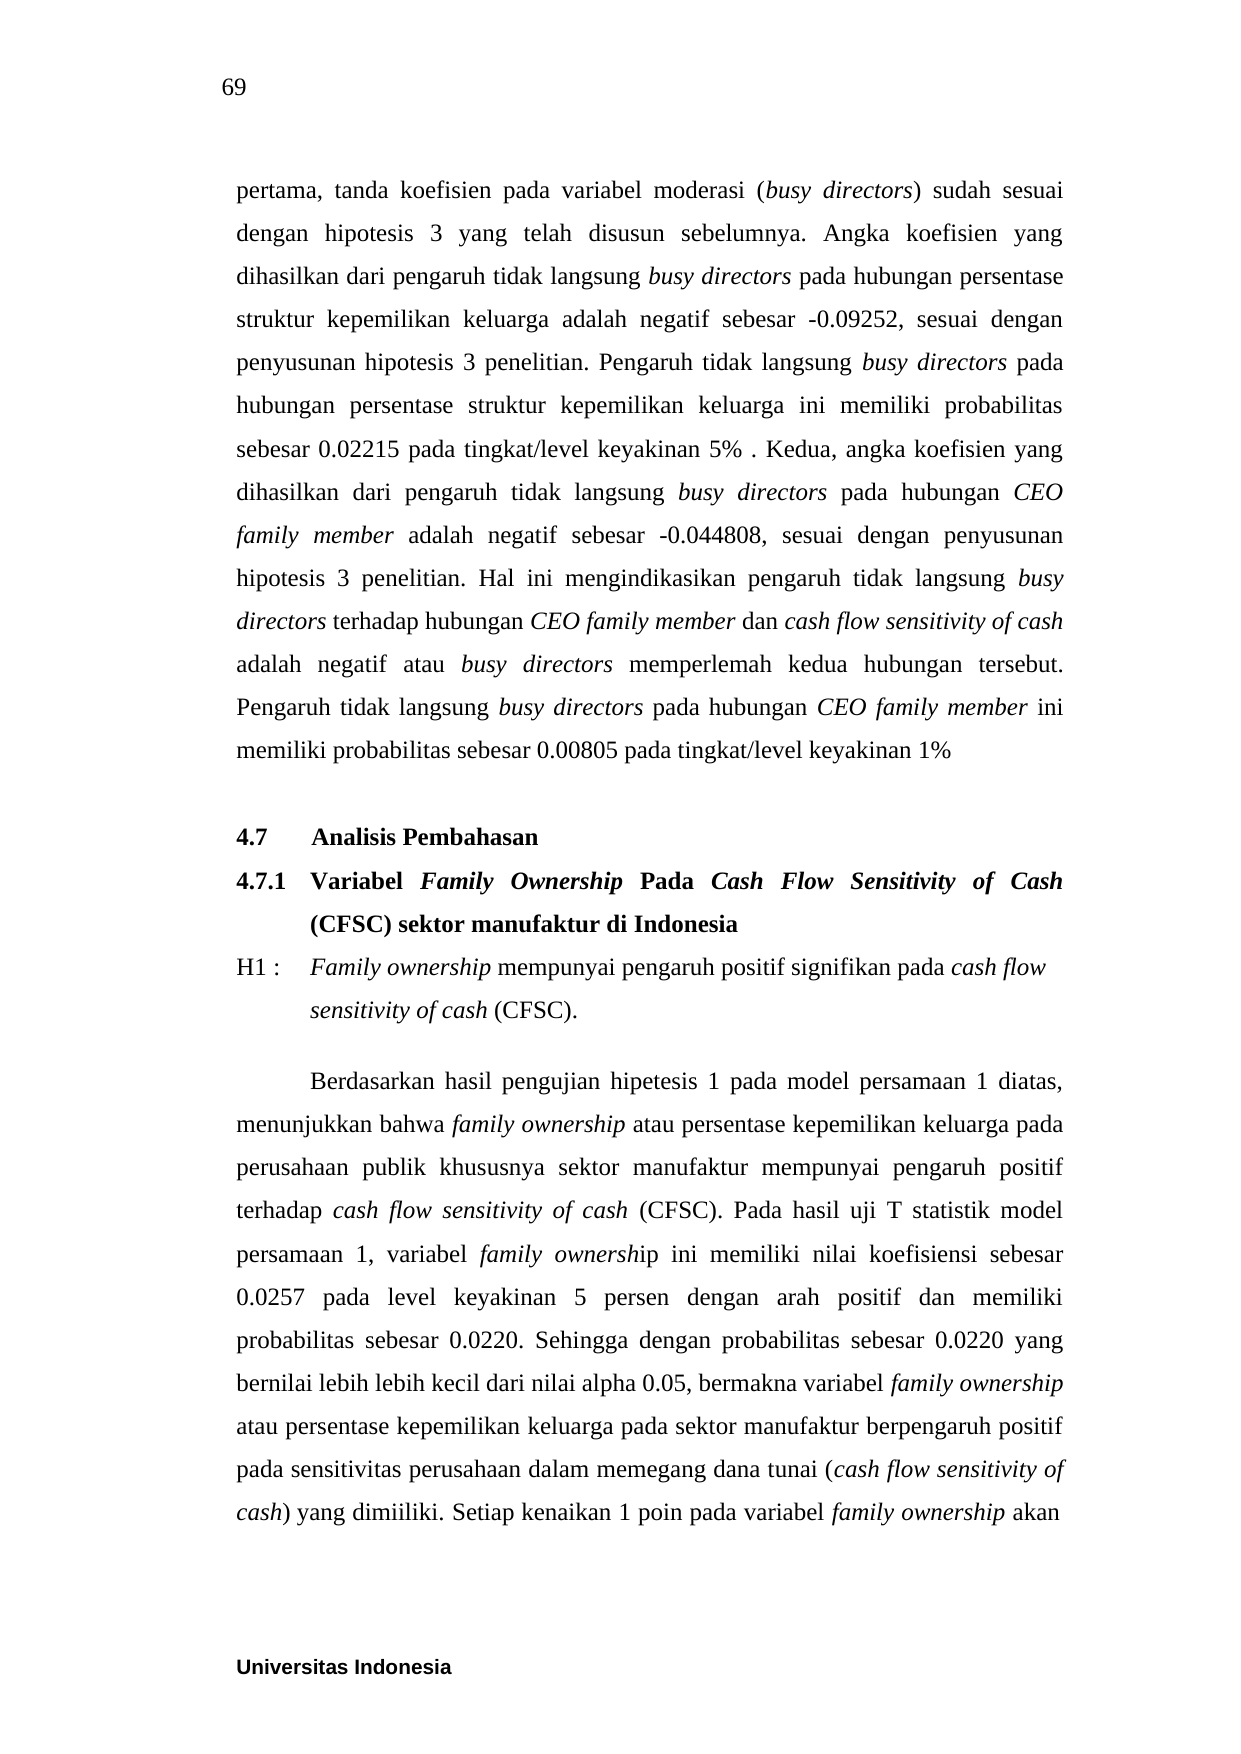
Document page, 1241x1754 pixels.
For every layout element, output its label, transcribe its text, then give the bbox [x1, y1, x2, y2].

text 69 [221, 72, 1188, 101]
text pertama, tanda koefisien pada variabel moderasi (busy directors) sudah sesuai dengan hipotesis 3 yang telah disusun sebelumnya. Angka koefisien yang dihasilkan dari pengaruh tidak langsung busy directors pada hubungan persentase struktur kepemilikan keluarga adalah negatif sebesar -0.09252, sesuai dengan penyusunan hipotesis 3 penelitian. Pengaruh tidak langsung busy directors pada hubungan persentase struktur kepemilikan keluarga ini memiliki probabilitas sebesar 0.02215 pada tingkat/level keyakinan 5% . Kedua, angka koefisien yang dihasilkan dari pengaruh tidak langsung busy directors pada hubungan CEO family member adalah negatif sebesar -0.044808, sesuai dengan penyusunan hipotesis 3 penelitian. Hal ini mengindikasikan pengaruh tidak langsung busy directors terhadap hubungan CEO family member dan cash flow sensitivity of cash adalah negatif atau busy directors memperlemah kedua hubungan tersebut. Pengaruh tidak langsung busy directors pada hubungan CEO family member ini memiliki probabilitas sebesar 0.00805 pada tingkat/level keyakinan 1% [236, 175, 1064, 764]
list Variabel Family Ownership Pada Cash Flow Sensitivity of Cash (CFSC) sektor manufaktur di Indonesia [236, 866, 1063, 938]
text H1 : Family ownership mempunyai pengaruh positif signifikan pada cash flow sensitivity of cash (CFSC). [236, 952, 1063, 1024]
text Berdasarkan hasil pengujian hipetesis 1 pada model persamaan 1 diatas, menunjukkan bahwa family ownership atau persentase kepemilikan keluarga pada perusahaan publik khususnya sektor manufaktur mempunyai pengaruh positif terhadap cash flow sensitivity of cash (CFSC). Pada hasil uji T statistik model persamaan 1, variabel family ownership ini memiliki nilai koefisiensi sebesar 0.0257 pada level keyakinan 5 persen dengan arah positif dan memiliki probabilitas sebesar 0.0220. Sehingga dengan probabilitas sebesar 0.0220 yang bernilai lebih lebih kecil dari nilai alpha 0.05, bermakna variabel family ownership atau persentase kepemilikan keluarga pada sektor manufaktur berpengaruh positif pada sensitivitas perusahaan dalam memegang dana tunai (cash flow sensitivity of cash) yang dimiiliki. Setiap kenaikan 1 poin pada variabel family ownership akan [236, 1066, 1063, 1526]
subtitle Analisis Pembahasan [236, 822, 1188, 851]
